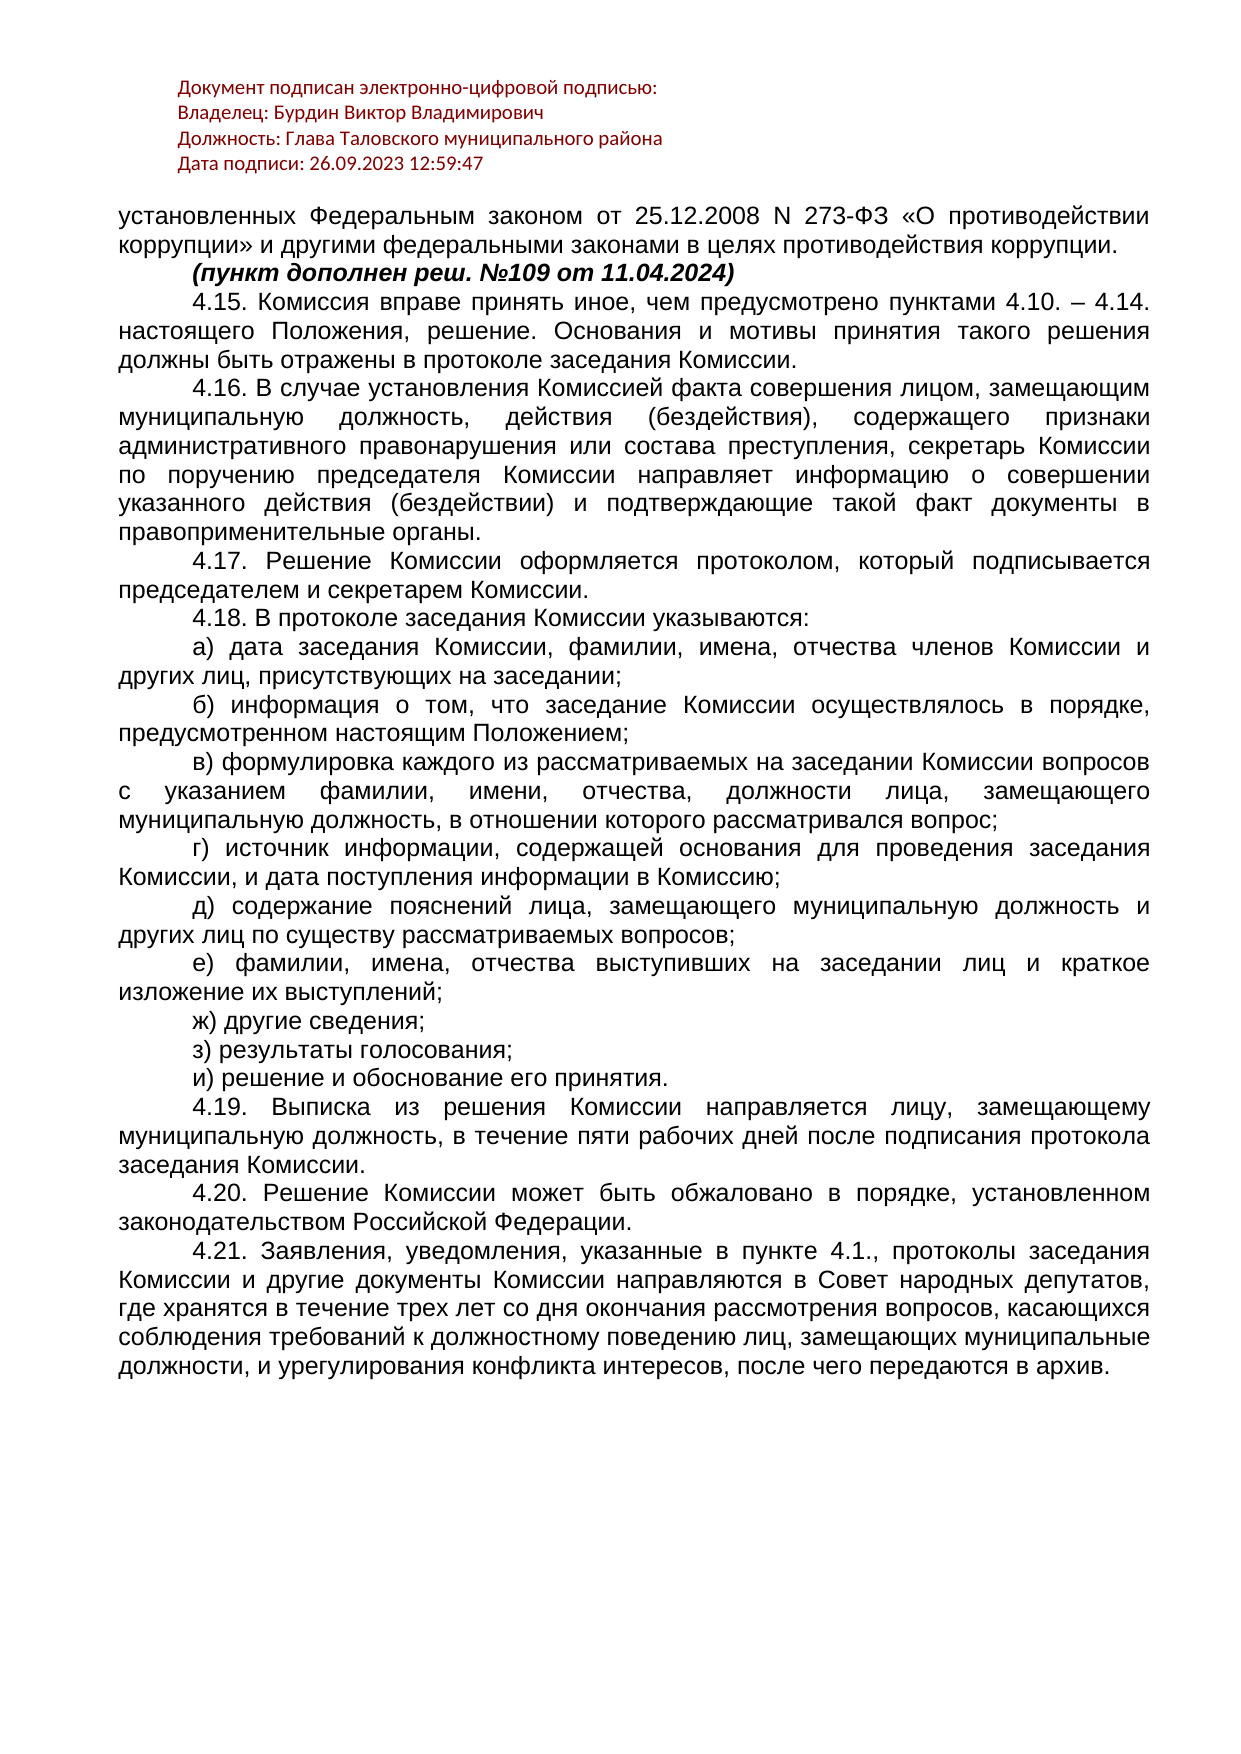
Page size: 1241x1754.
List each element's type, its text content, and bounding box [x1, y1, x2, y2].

text 4.17. Решение Комиссии оформляется протоколом, который подписывается председателем и секретарем Комиссии. [118, 546, 1152, 603]
text (пункт дополнен реш. №109 от 11.04.2024) [118, 258, 1152, 287]
text 4.19. Выписка из решения Комиссии направляется лицу, замещающему муниципальную должность, в течение пяти рабочих дней после подписания протокола заседания Комиссии. [118, 1092, 1152, 1178]
text г) источник информации, содержащей основания для проведения заседания Комиссии, и дата поступления информации в Комиссию; [118, 833, 1152, 891]
text а) дата заседания Комиссии, фамилии, имена, отчества членов Комиссии и других лиц, присутствующих на заседании; [118, 632, 1152, 690]
text 4.18. В протоколе заседания Комиссии указываются: [118, 603, 1152, 632]
text д) содержание пояснений лица, замещающего муниципальную должность и других лиц по существу рассматриваемых вопросов; [118, 891, 1152, 948]
text в) формулировка каждого из рассматриваемых на заседании Комиссии вопросов с указанием фамилии, имени, отчества, должности лица, замещающего муниципальную должность, в отношении которого рассматривался вопрос; [118, 747, 1152, 833]
text 4.15. Комиссия вправе принять иное, чем предусмотрено пунктами 4.10. – 4.14. настоящего Положения, решение. Основания и мотивы принятия такого решения должны быть отражены в протоколе заседания Комиссии. [118, 287, 1152, 373]
text з) результаты голосования; [118, 1035, 1152, 1063]
text и) решение и обоснование его принятия. [118, 1063, 1152, 1092]
text 4.16. В случае установления Комиссией факта совершения лицом, замещающим муниципальную должность, действия (бездействия), содержащего признаки административного правонарушения или состава преступления, секретарь Комиссии по поручению председателя Комиссии направляет информацию о совершении указанного действия (бездействии) и подтверждающие такой факт документы в правоприменительные органы. [118, 373, 1152, 546]
text 4.21. Заявления, уведомления, указанные в пункте 4.1., протоколы заседания Комиссии и другие документы Комиссии направляются в Совет народных депутатов, где хранятся в течение трех лет со дня окончания рассмотрения вопросов, касающихся соблюдения требований к должностному поведению лиц, замещающих муниципальные должности, и урегулирования конфликта интересов, после чего передаются в архив. [118, 1236, 1152, 1380]
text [118, 201, 1152, 258]
text е) фамилии, имена, отчества выступивших на заседании лиц и краткое изложение их выступлений; [118, 948, 1152, 1006]
text ж) другие сведения; [118, 1006, 1152, 1035]
text 4.20. Решение Комиссии может быть обжаловано в порядке, установленном законодательством Российской Федерации. [118, 1178, 1152, 1236]
text б) информация о том, что заседание Комиссии осуществлялось в порядке, предусмотренном настоящим Положением; [118, 690, 1152, 747]
